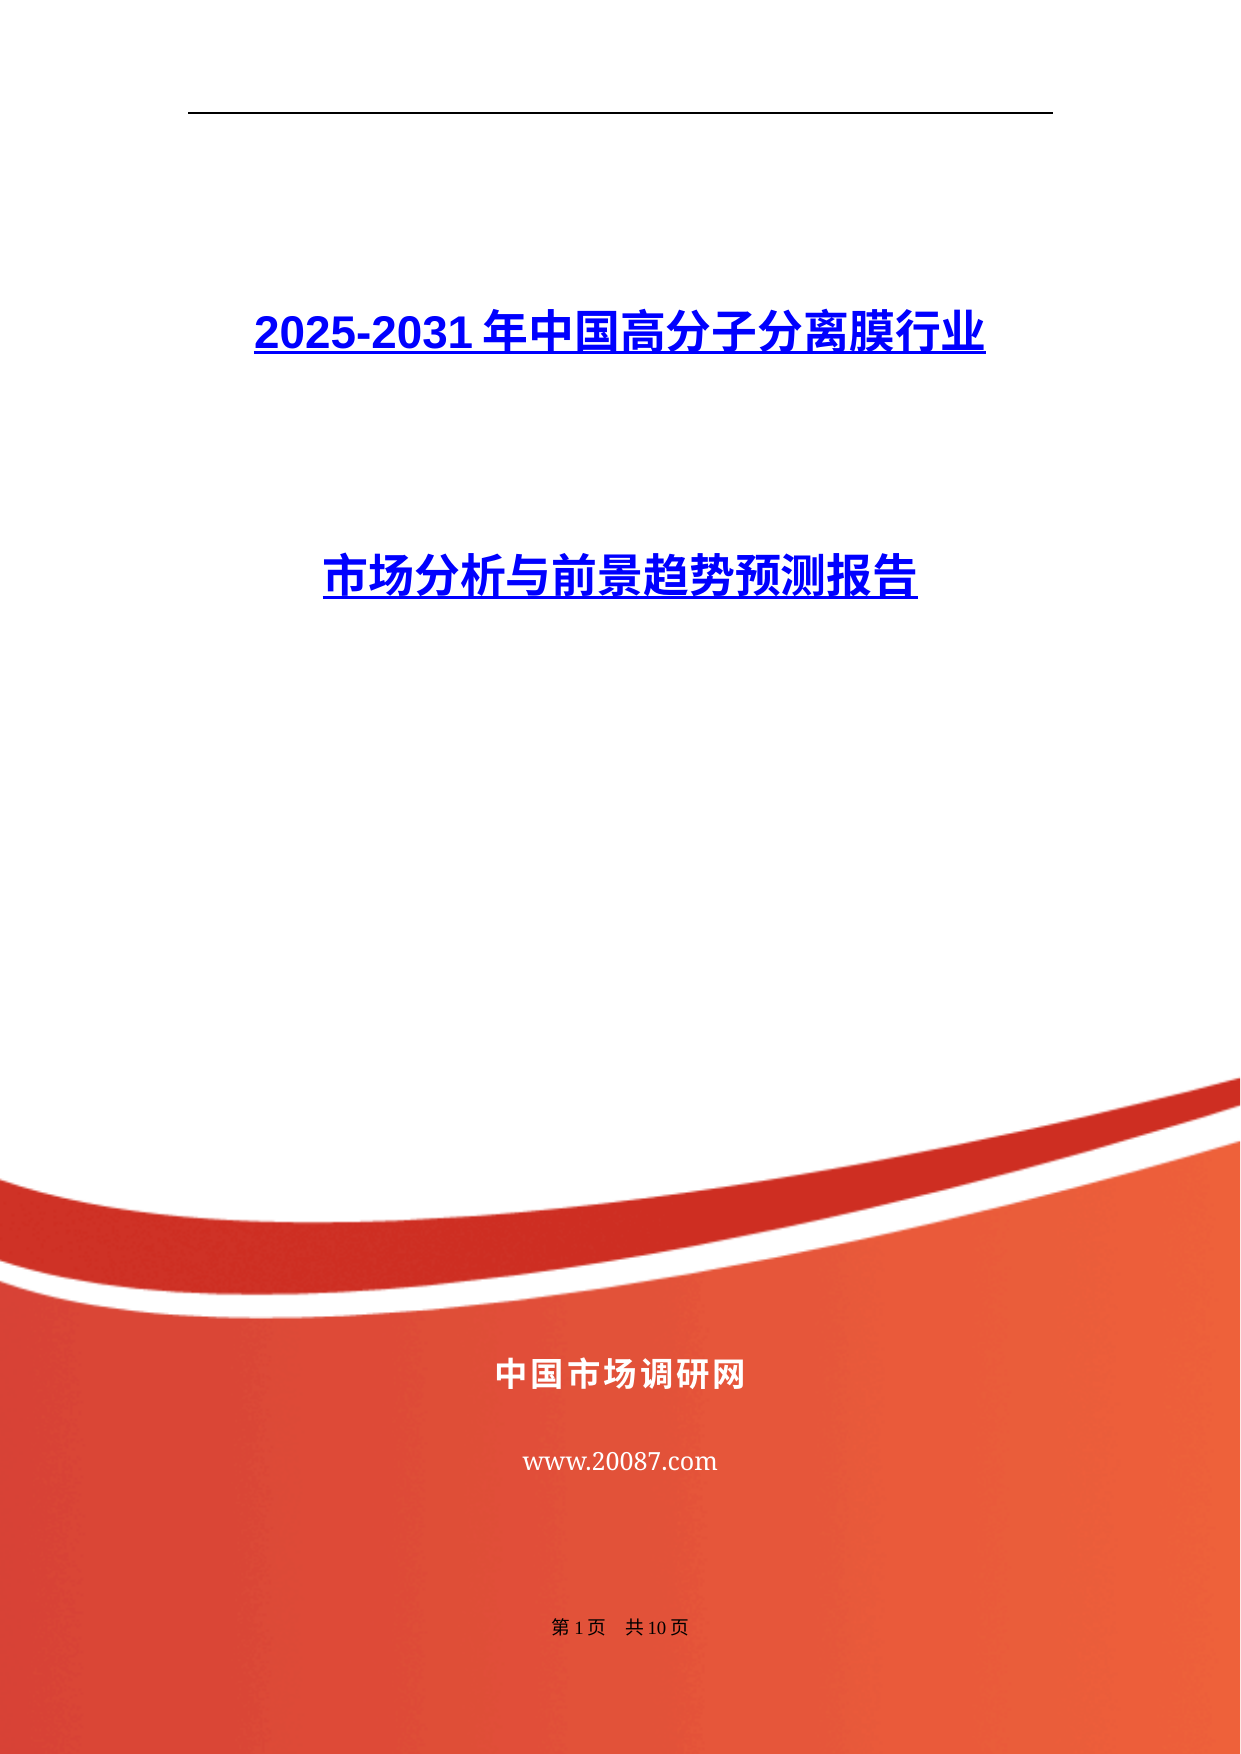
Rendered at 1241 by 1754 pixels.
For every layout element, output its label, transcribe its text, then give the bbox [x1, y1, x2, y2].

subtitle 中国市场调研网 [187, 1339, 1053, 1404]
picture [0, 1006, 1241, 1754]
table_header 2025-2031年中国高分子分离膜行业市场分析与前景趋势预测报告 [188, 207, 1053, 773]
text www.20087.com [187, 1428, 1053, 1493]
